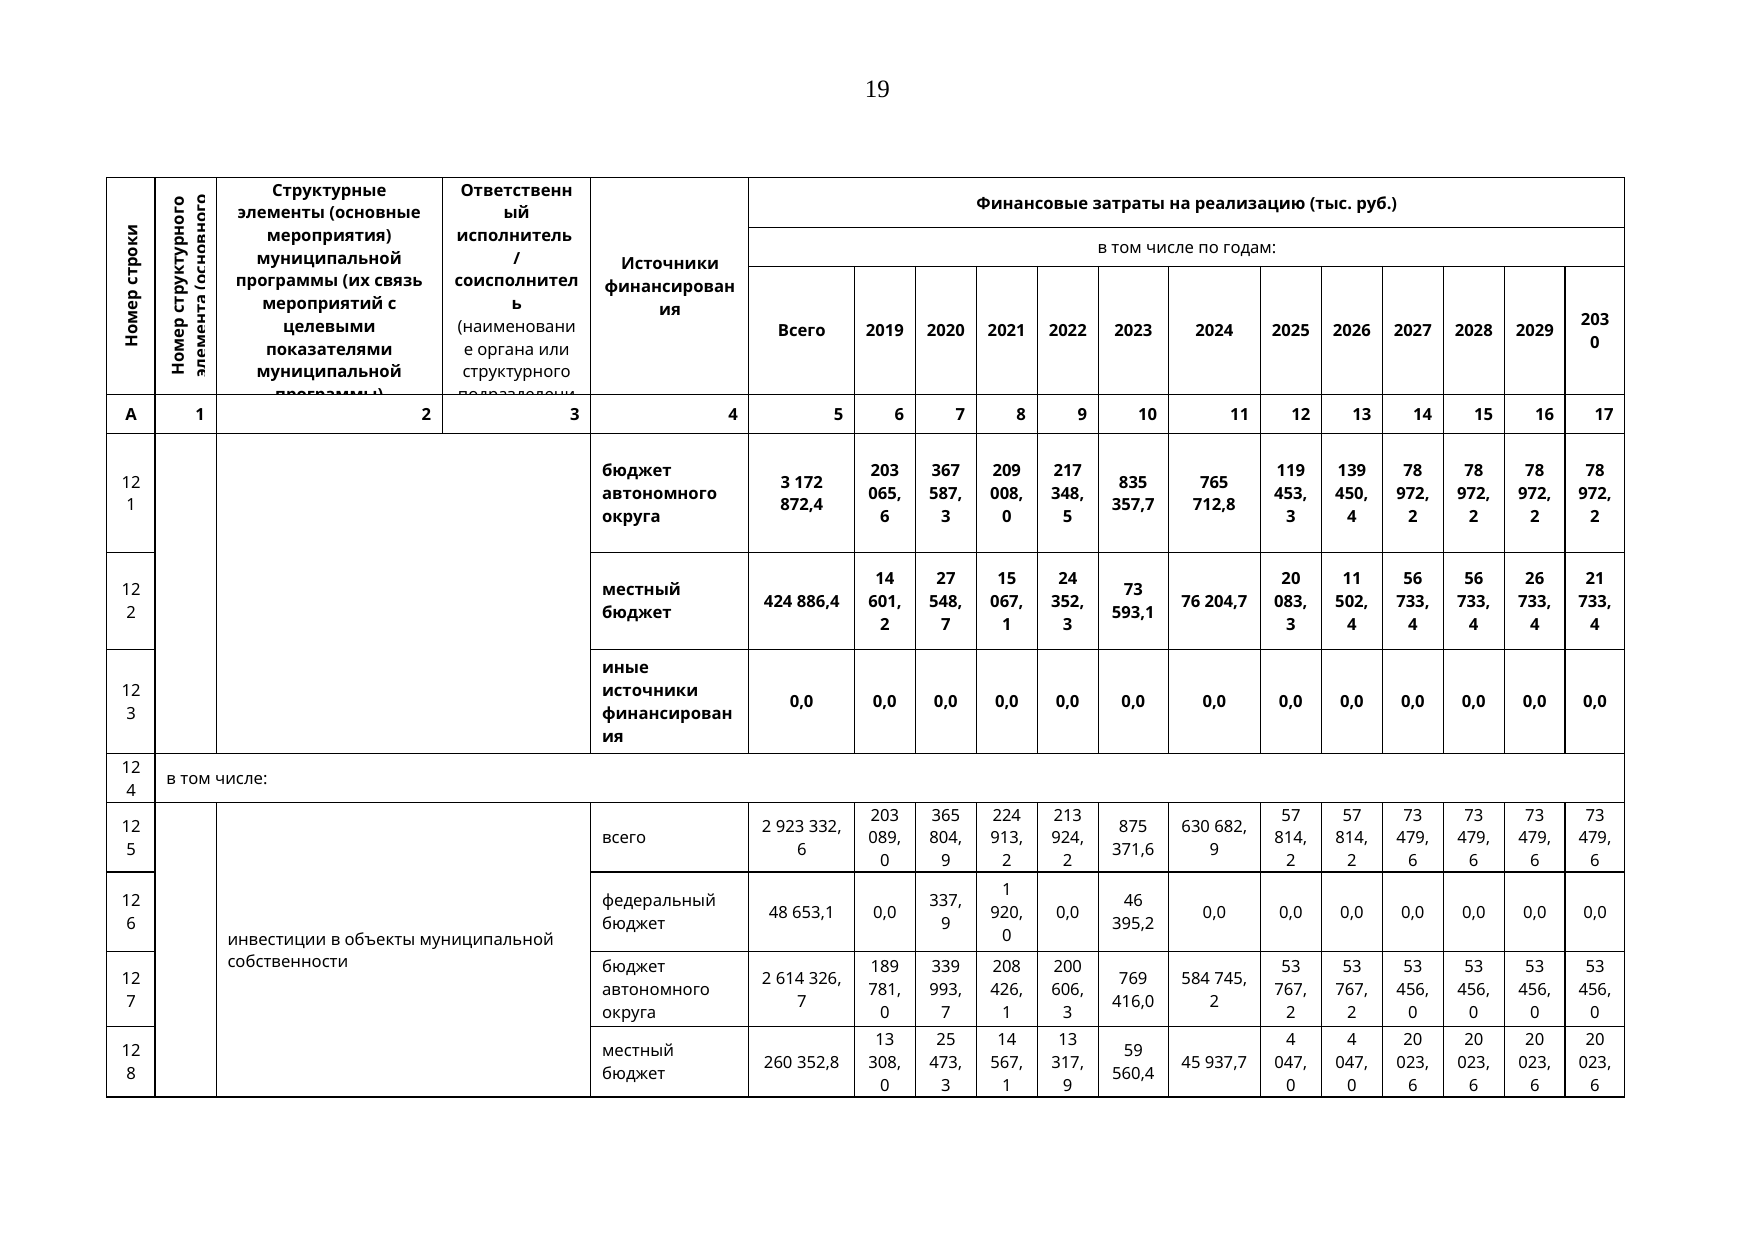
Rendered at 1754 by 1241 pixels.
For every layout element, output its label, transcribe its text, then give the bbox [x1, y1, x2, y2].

table_cell 3 172 872,4 [749, 434, 854, 552]
table_cell 48 653,1 [749, 873, 854, 951]
table_cell 0,0 [1566, 650, 1624, 753]
table_cell А [107, 395, 154, 433]
table_cell 13 [1322, 395, 1382, 433]
table_cell 0,0 [1383, 873, 1443, 951]
table_cell 11 [1169, 395, 1260, 433]
table_cell 2020 [916, 267, 976, 394]
table_cell 126 [107, 873, 154, 951]
table_cell 0,0 [1169, 650, 1260, 753]
table_cell 4 047,0 [1322, 1027, 1382, 1096]
table_cell 339 993,7 [916, 952, 976, 1026]
table_cell 0,0 [1261, 873, 1321, 951]
table_cell 5 [749, 395, 854, 433]
table_cell 128 [107, 1027, 154, 1096]
table_cell 56 733,4 [1383, 553, 1443, 649]
table_cell 224 913,2 [977, 803, 1037, 871]
table_cell 0,0 [749, 650, 854, 753]
table_cell 2 614 326,7 [749, 952, 854, 1026]
table_cell 0,0 [1383, 650, 1443, 753]
table_cell 875 371,6 [1099, 803, 1168, 871]
table_header Ответственный исполнитель / соисполнитель (наименование органа или структурного подразделения, учреждения) [443, 178, 590, 394]
table_cell 73 479,6 [1444, 803, 1504, 871]
table_cell 2026 [1322, 267, 1382, 394]
table_cell 0,0 [1322, 650, 1382, 753]
table_cell 1 920,0 [977, 873, 1037, 951]
table_cell 53 456,0 [1566, 952, 1624, 1026]
table_header Номер строки [107, 178, 154, 394]
table_cell 189 781,0 [855, 952, 915, 1026]
table_cell 6 [855, 395, 915, 433]
table_cell 630 682,9 [1169, 803, 1260, 871]
table_cell 124 [107, 754, 154, 802]
table_cell 4 047,0 [1261, 1027, 1321, 1096]
table_cell 76 204,7 [1169, 553, 1260, 649]
table_cell всего [591, 803, 748, 871]
table_cell 2029 [1505, 267, 1564, 394]
table_cell 73 479,6 [1505, 803, 1564, 871]
table_cell инвестиции в объекты муниципальной собственности [217, 803, 590, 1096]
table_cell 15 067,1 [977, 553, 1037, 649]
table_cell 13 317,9 [1038, 1027, 1098, 1096]
table_cell иные источники финансирования [591, 650, 748, 753]
table_cell 7 [916, 395, 976, 433]
table_cell 769 416,0 [1099, 952, 1168, 1026]
table_cell 53 767,2 [1261, 952, 1321, 1026]
table_cell 0,0 [855, 873, 915, 951]
table_cell 1 [156, 395, 216, 433]
table_cell 78 972,2 [1383, 434, 1443, 552]
table_cell 20 023,6 [1383, 1027, 1443, 1096]
table_cell 123 [107, 650, 154, 753]
table_cell 20 023,6 [1505, 1027, 1564, 1096]
table_cell 122 [107, 553, 154, 649]
table_cell 0,0 [1444, 873, 1504, 951]
table_cell 365 804,9 [916, 803, 976, 871]
table_cell 11 502,4 [1322, 553, 1382, 649]
table_cell 0,0 [977, 650, 1037, 753]
table_cell 14 601,2 [855, 553, 915, 649]
table_cell бюджет автономного округа [591, 952, 748, 1026]
table_cell 0,0 [916, 650, 976, 753]
table_cell [156, 803, 216, 1096]
table_cell 0,0 [1505, 873, 1564, 951]
table_cell 0,0 [1038, 650, 1098, 753]
table_cell бюджет автономного округа [591, 434, 748, 552]
table_cell 0,0 [855, 650, 915, 753]
table_cell 260 352,8 [749, 1027, 854, 1096]
table_cell 57 814,2 [1322, 803, 1382, 871]
table_cell 25 473,3 [916, 1027, 976, 1096]
table_cell 2021 [977, 267, 1037, 394]
table_cell 2024 [1169, 267, 1260, 394]
table_cell 2025 [1261, 267, 1321, 394]
table_cell федеральный бюджет [591, 873, 748, 951]
table_cell местный бюджет [591, 553, 748, 649]
table_cell 20 083,3 [1261, 553, 1321, 649]
table_cell 8 [977, 395, 1037, 433]
table_cell 127 [107, 952, 154, 1026]
table_cell 24 352,3 [1038, 553, 1098, 649]
table_cell 56 733,4 [1444, 553, 1504, 649]
table_cell 208 426,1 [977, 952, 1037, 1026]
table_header Структурные элементы (основные мероприятия) муниципальной программы (их связь мероприятий с целевыми показателями муниципальной программы) [217, 178, 442, 394]
table_cell 2030 [1566, 267, 1624, 394]
table_cell 73 479,6 [1383, 803, 1443, 871]
table_cell 53 456,0 [1383, 952, 1443, 1026]
table_cell 53 767,2 [1322, 952, 1382, 1026]
table_cell 2 923 332,6 [749, 803, 854, 871]
table_cell 14 [1383, 395, 1443, 433]
table_cell 26 733,4 [1505, 553, 1564, 649]
table_cell 0,0 [1261, 650, 1321, 753]
table_cell 0,0 [1566, 873, 1624, 951]
table_cell местный бюджет [591, 1027, 748, 1096]
table_cell 2 [217, 395, 442, 433]
table_cell 46 395,2 [1099, 873, 1168, 951]
table_cell 121 [107, 434, 154, 552]
table_cell 2023 [1099, 267, 1168, 394]
table_cell 2022 [1038, 267, 1098, 394]
table_cell 213 924,2 [1038, 803, 1098, 871]
table_cell 119 453,3 [1261, 434, 1321, 552]
table_cell 78 972,2 [1505, 434, 1564, 552]
table_cell 0,0 [1038, 873, 1098, 951]
table_cell 14 567,1 [977, 1027, 1037, 1096]
table_cell 57 814,2 [1261, 803, 1321, 871]
table_cell 9 [1038, 395, 1098, 433]
table_cell 3 [443, 395, 590, 433]
table_cell 0,0 [1322, 873, 1382, 951]
table_cell 78 972,2 [1566, 434, 1624, 552]
table_cell 139 450,4 [1322, 434, 1382, 552]
table_cell 12 [1261, 395, 1321, 433]
table_cell 21 733,4 [1566, 553, 1624, 649]
table_cell 0,0 [1444, 650, 1504, 753]
table_header Номер структурного элемента (основного мероприятия [156, 178, 216, 394]
table_cell 20 023,6 [1444, 1027, 1504, 1096]
table_header Финансовые затраты на реализацию (тыс. руб.) [749, 178, 1624, 227]
table_cell 53 456,0 [1505, 952, 1564, 1026]
table_cell 0,0 [1169, 873, 1260, 951]
table_cell 337,9 [916, 873, 976, 951]
table_cell 27 548,7 [916, 553, 976, 649]
table_cell 17 [1566, 395, 1624, 433]
table_cell 15 [1444, 395, 1504, 433]
table_cell 53 456,0 [1444, 952, 1504, 1026]
table_cell в том числе по годам: [749, 228, 1624, 266]
table_cell 584 745,2 [1169, 952, 1260, 1026]
table_cell 209 008,0 [977, 434, 1037, 552]
table_header Источники финансирования [591, 178, 748, 394]
table_cell 2027 [1383, 267, 1443, 394]
table_cell 16 [1505, 395, 1564, 433]
table_cell 203 089,0 [855, 803, 915, 871]
table_cell 217 348,5 [1038, 434, 1098, 552]
table_cell 125 [107, 803, 154, 871]
table_cell 200 606,3 [1038, 952, 1098, 1026]
table_cell 78 972,2 [1444, 434, 1504, 552]
table_cell 59 560,4 [1099, 1027, 1168, 1096]
table_cell 45 937,7 [1169, 1027, 1260, 1096]
table_cell 765 712,8 [1169, 434, 1260, 552]
table_cell 835 357,7 [1099, 434, 1168, 552]
table_cell Всего [749, 267, 854, 394]
table_cell 10 [1099, 395, 1168, 433]
table_cell 203 065,6 [855, 434, 915, 552]
table_cell 13 308,0 [855, 1027, 915, 1096]
table_cell 4 [591, 395, 748, 433]
table_cell в том числе: [156, 754, 1624, 802]
table_cell 2028 [1444, 267, 1504, 394]
table_cell 73 593,1 [1099, 553, 1168, 649]
table_cell 0,0 [1099, 650, 1168, 753]
table_cell 20 023,6 [1566, 1027, 1624, 1096]
table_cell 73 479,6 [1566, 803, 1624, 871]
table_cell 2019 [855, 267, 915, 394]
table_cell 0,0 [1505, 650, 1564, 753]
table_cell 424 886,4 [749, 553, 854, 649]
table_cell 367 587,3 [916, 434, 976, 552]
